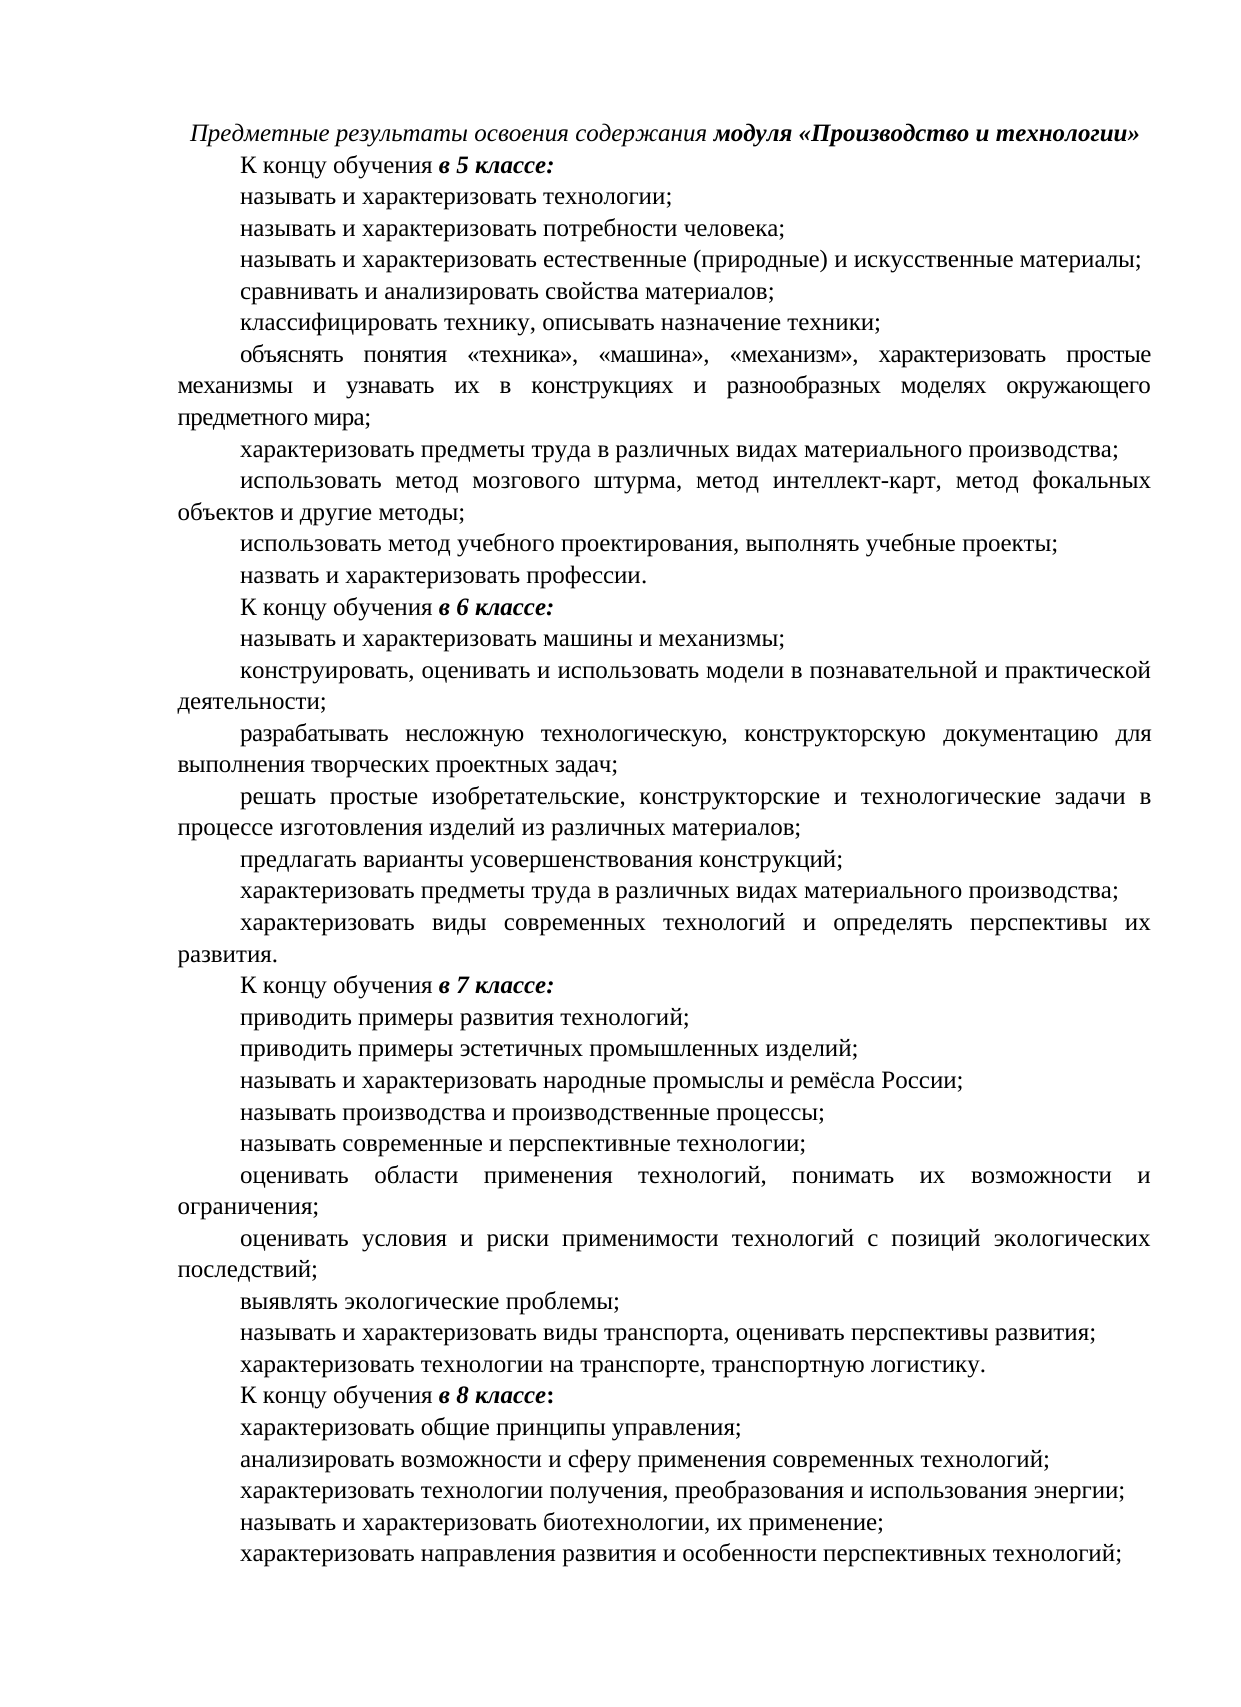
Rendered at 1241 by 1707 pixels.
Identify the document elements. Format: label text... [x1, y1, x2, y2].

text называть и характеризовать народные промыслы и ремёсла России; [177, 1065, 1152, 1094]
text использовать метод мозгового штурма, метод интеллект-карт, метод фокальных объектов и другие методы; [177, 465, 1152, 526]
text называть и характеризовать технологии; [177, 181, 1152, 210]
text классифицировать технику, описывать назначение техники; [177, 307, 1152, 336]
text назвать и характеризовать профессии. [177, 560, 1152, 589]
text характеризовать предметы труда в различных видах материального производства; [177, 434, 1152, 462]
text называть и характеризовать виды транспорта, оценивать перспективы развития; [177, 1317, 1152, 1346]
text приводить примеры эстетичных промышленных изделий; [177, 1033, 1152, 1062]
text объяснять понятия «техника», «машина», «механизм», характеризовать простые механизмы и узнавать их в конструкциях и разнообразных моделях окружающего предметного мира; [177, 339, 1152, 431]
text характеризовать технологии на транспорте, транспортную логистику. [177, 1349, 1152, 1378]
text К концу обучения в 5 классе: [177, 150, 1152, 178]
text называть и характеризовать потребности человека; [177, 213, 1152, 242]
text называть современные и перспективные технологии; [177, 1128, 1152, 1157]
text К концу обучения в 6 классе: [177, 592, 1152, 620]
text называть и характеризовать естественные (природные) и искусственные материалы; [177, 244, 1152, 273]
text предлагать варианты усовершенствования конструкций; [177, 844, 1152, 873]
text конструировать, оценивать и использовать модели в познавательной и практической деятельности; [177, 655, 1152, 715]
text характеризовать предметы труда в различных видах материального производства; [177, 876, 1152, 904]
text оценивать условия и риски применимости технологий с позиций экологических последствий; [177, 1223, 1152, 1283]
text характеризовать технологии получения, преобразования и использования энергии; [177, 1475, 1152, 1504]
text характеризовать общие принципы управления; [177, 1412, 1152, 1441]
text анализировать возможности и сферу применения современных технологий; [177, 1444, 1152, 1472]
text сравнивать и анализировать свойства материалов; [177, 276, 1152, 305]
text Предметные результаты освоения содержания модуля «Производство и технологии» [190, 118, 1152, 147]
text характеризовать виды современных технологий и определять перспективы их развития. [177, 907, 1152, 967]
text характеризовать направления развития и особенности перспективных технологий; [177, 1538, 1152, 1567]
text решать простые изобретательские, конструкторские и технологические задачи в процессе изготовления изделий из различных материалов; [177, 781, 1152, 841]
text К концу обучения в 8 классе: [177, 1381, 1152, 1409]
text разрабатывать несложную технологическую, конструкторскую документацию для выполнения творческих проектных задач; [177, 718, 1152, 778]
text называть и характеризовать машины и механизмы; [177, 623, 1152, 652]
text называть производства и производственные процессы; [177, 1097, 1152, 1125]
text называть и характеризовать биотехнологии, их применение; [177, 1507, 1152, 1536]
text К концу обучения в 7 классе: [177, 970, 1152, 999]
text использовать метод учебного проектирования, выполнять учебные проекты; [177, 528, 1152, 557]
text выявлять экологические проблемы; [177, 1286, 1152, 1315]
text оценивать области применения технологий, понимать их возможности и ограничения; [177, 1160, 1152, 1220]
text приводить примеры развития технологий; [177, 1002, 1152, 1031]
